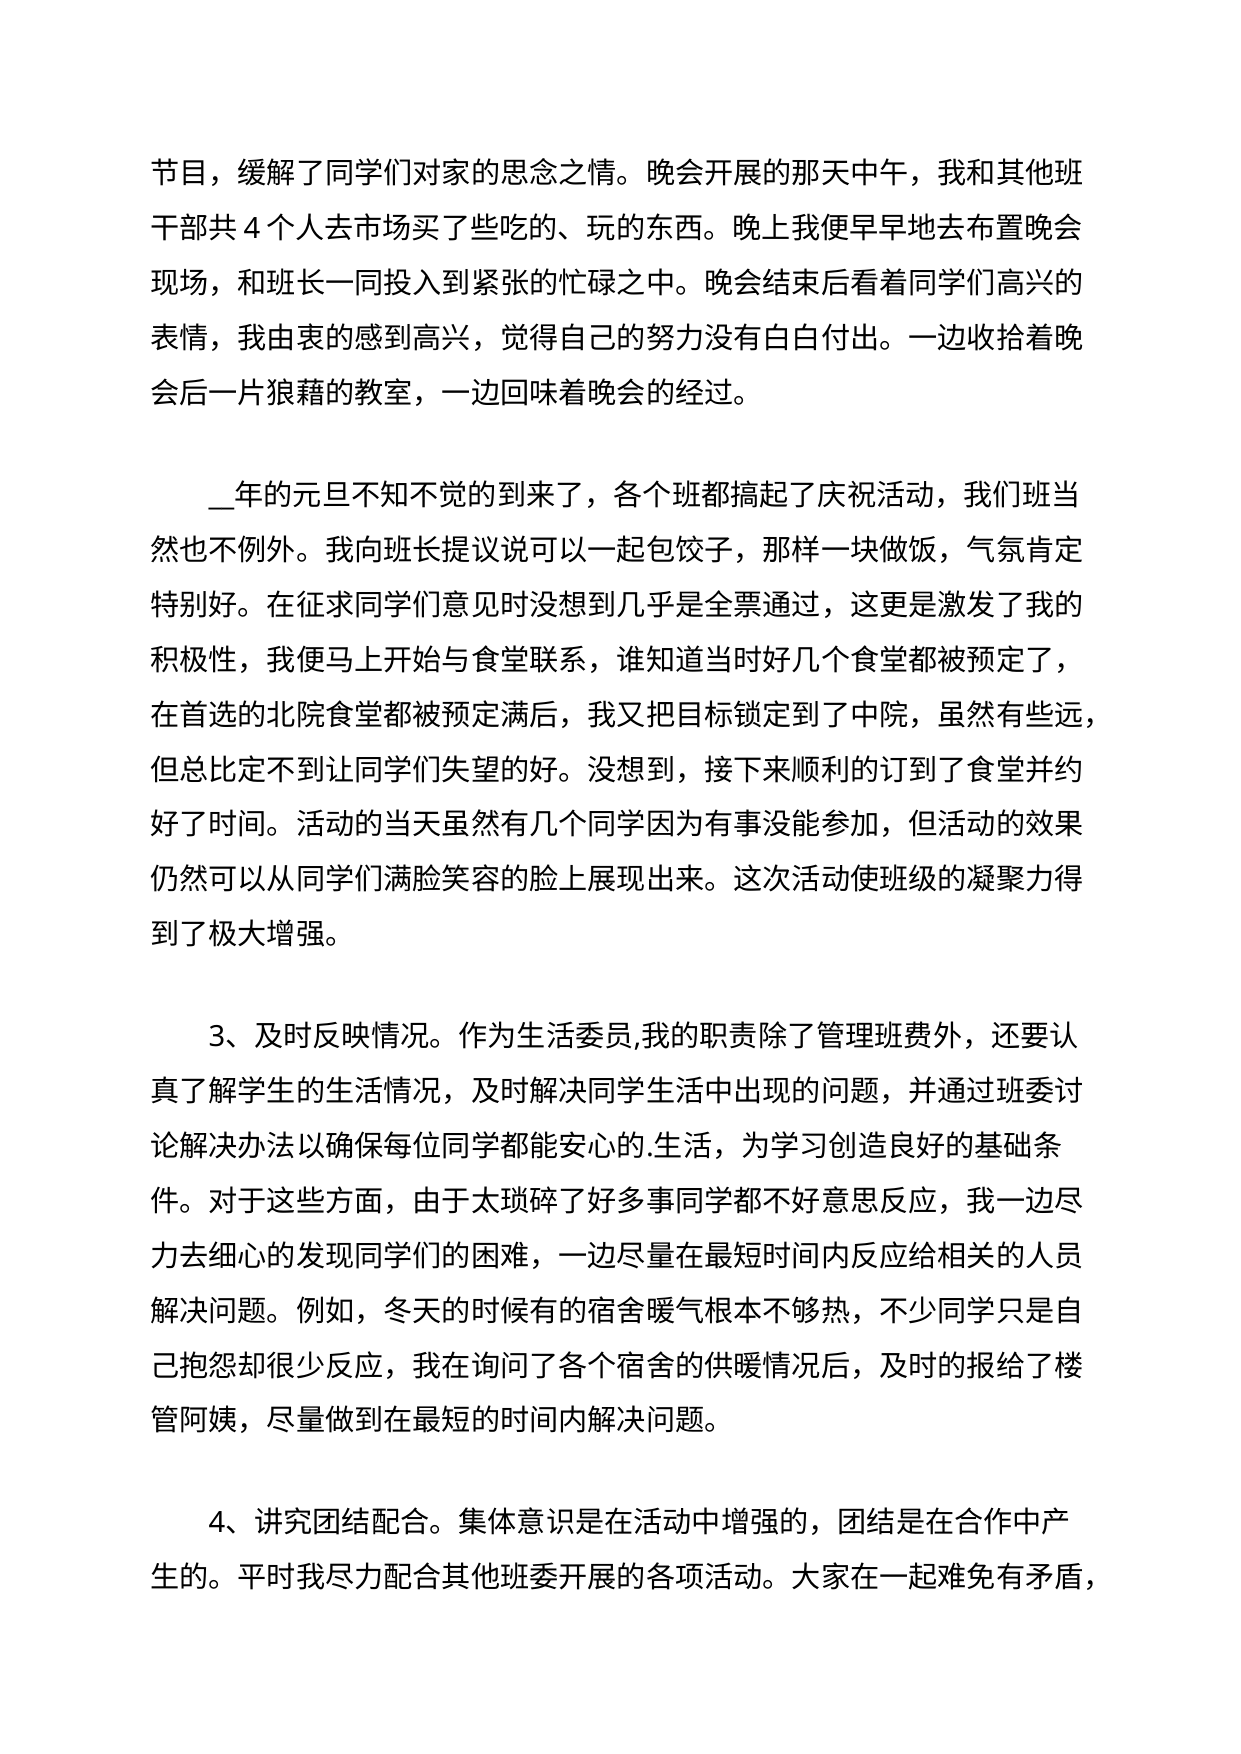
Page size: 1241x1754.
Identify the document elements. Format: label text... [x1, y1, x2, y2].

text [150, 1499, 1090, 1596]
text __年的元旦不知不觉的到来了，各个班都搞起了庆祝活动，我们班当然也不例外。我向班长提议说可以一起包饺子，那样一块做饭，气氛肯定特别好。在征求同学们意见时没想到几乎是全票通过，这更是激发了我的积极性，我便马上开始与食堂联系，谁知道当时好几个食堂都被预定了，在首选的北院食堂都被预定满后，我又把目标锁定到了中院，虽然有些远，但总比定不到让同学们失望的好。没想到，接下来顺利的订到了食堂并约好了时间。活动的当天虽然有几个同学因为有事没能参加，但活动的效果仍然可以从同学们满脸笑容的脸上展现出来。这次活动使班级的凝聚力得到了极大增强。 [150, 471, 1090, 953]
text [150, 150, 1090, 412]
text 3、及时反映情况。作为生活委员,我的职责除了管理班费外，还要认真了解学生的生活情况，及时解决同学生活中出现的问题，并通过班委讨论解决办法以确保每位同学都能安心的.生活，为学习创造良好的基础条件。对于这些方面，由于太琐碎了好多事同学都不好意思反应，我一边尽力去细心的发现同学们的困难，一边尽量在最短时间内反应给相关的人员解决问题。例如，冬天的时候有的宿舍暖气根本不够热，不少同学只是自己抱怨却很少反应，我在询问了各个宿舍的供暖情况后，及时的报给了楼管阿姨，尽量做到在最短的时间内解决问题。 [150, 1012, 1090, 1439]
